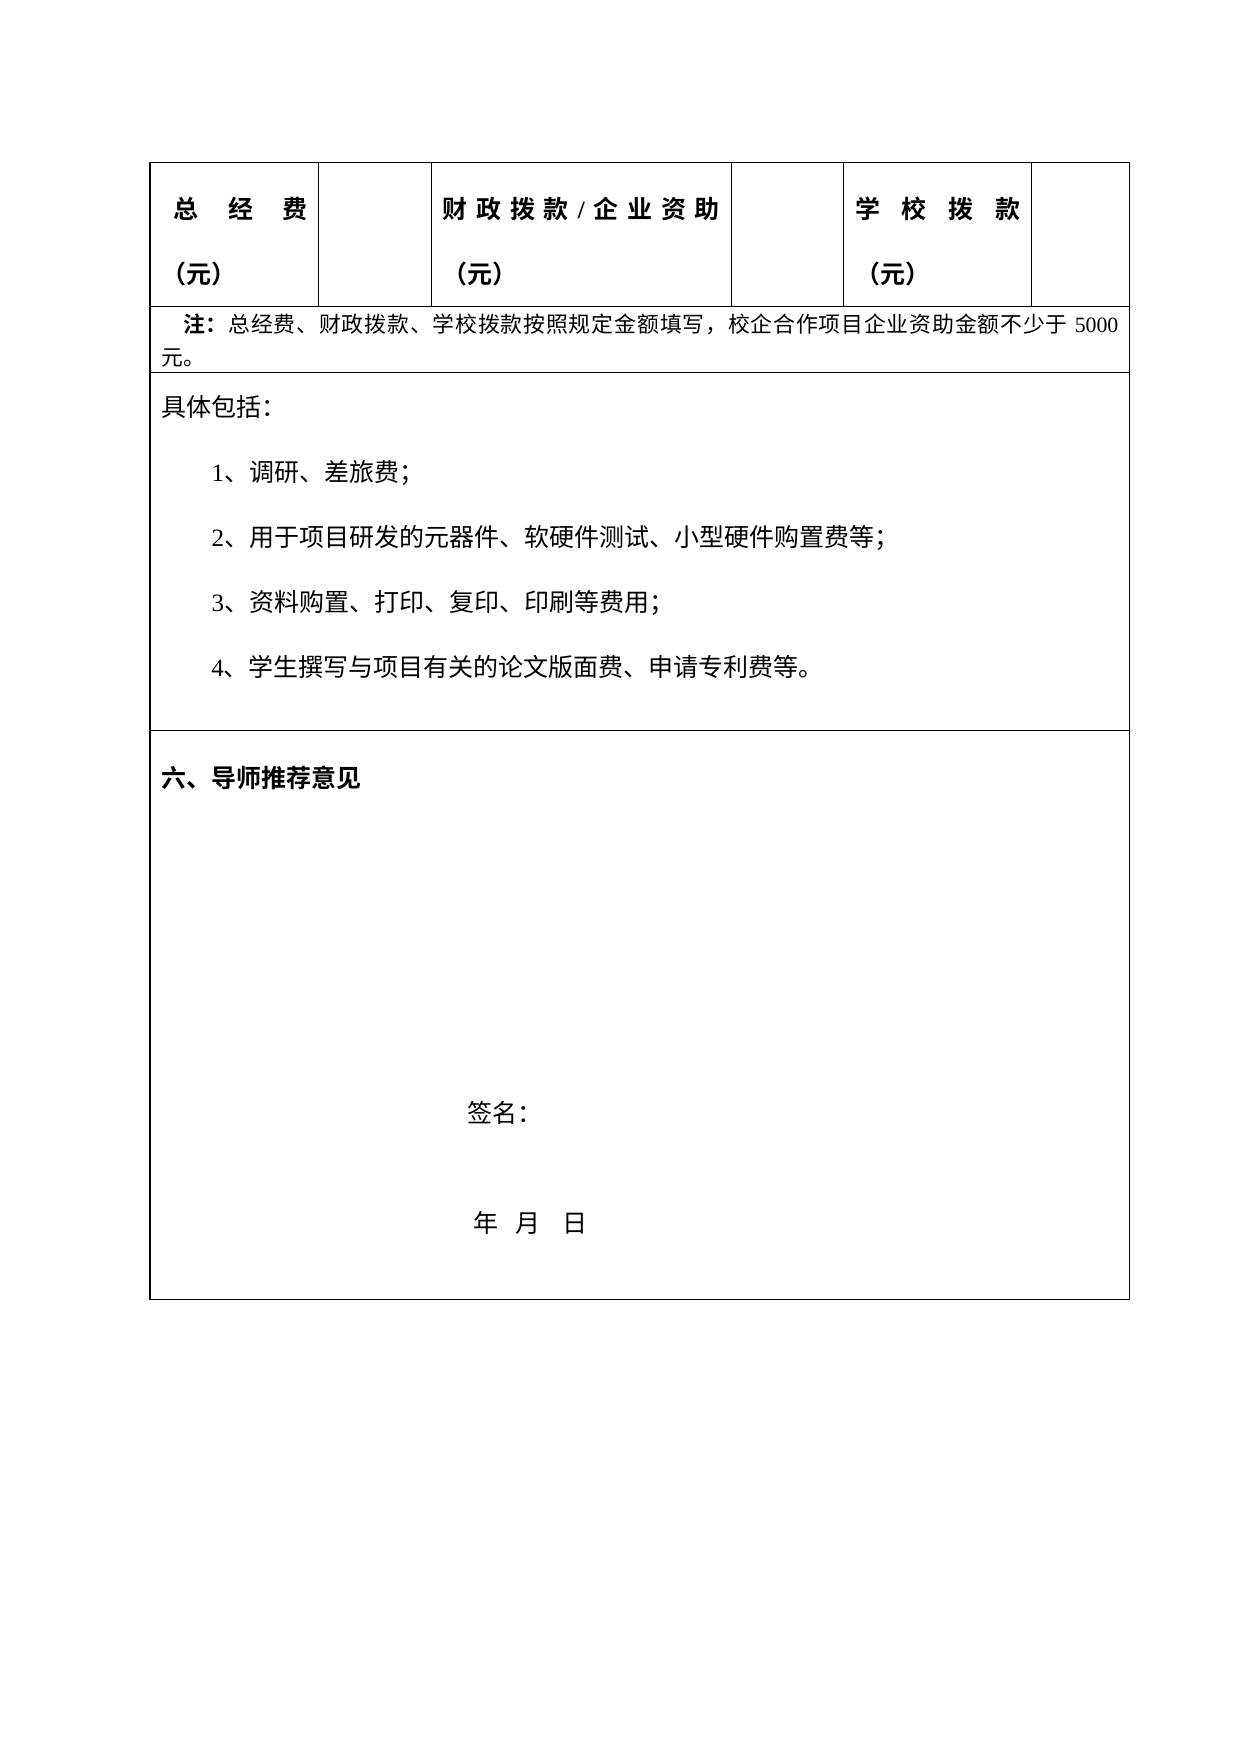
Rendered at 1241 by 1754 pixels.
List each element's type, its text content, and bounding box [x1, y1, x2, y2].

table_cell 学校拨款（元） [844, 163, 1031, 306]
table_cell 注：总经费、财政拨款、学校拨款按照规定金额填写，校企合作项目企业资助金额不少于5000元。 [151, 307, 1129, 372]
table_cell [319, 163, 431, 306]
table_cell 财政拨款/企业资助（元） [432, 163, 731, 306]
table_cell [1032, 163, 1129, 306]
table_cell 总经费（元） [151, 163, 318, 306]
table_cell 六、导师推荐意见 签名： 年 月 日 [151, 731, 1129, 1299]
table_cell [732, 163, 843, 306]
table_cell 具体包括： 1、调研、差旅费； 2、用于项目研发的元器件、软硬件测试、小型硬件购置费等； 3、资料购置、打印、复印、印刷等费用； 4、学生撰写与项目有关的论文版面费、申请专利费等。 [151, 373, 1129, 730]
